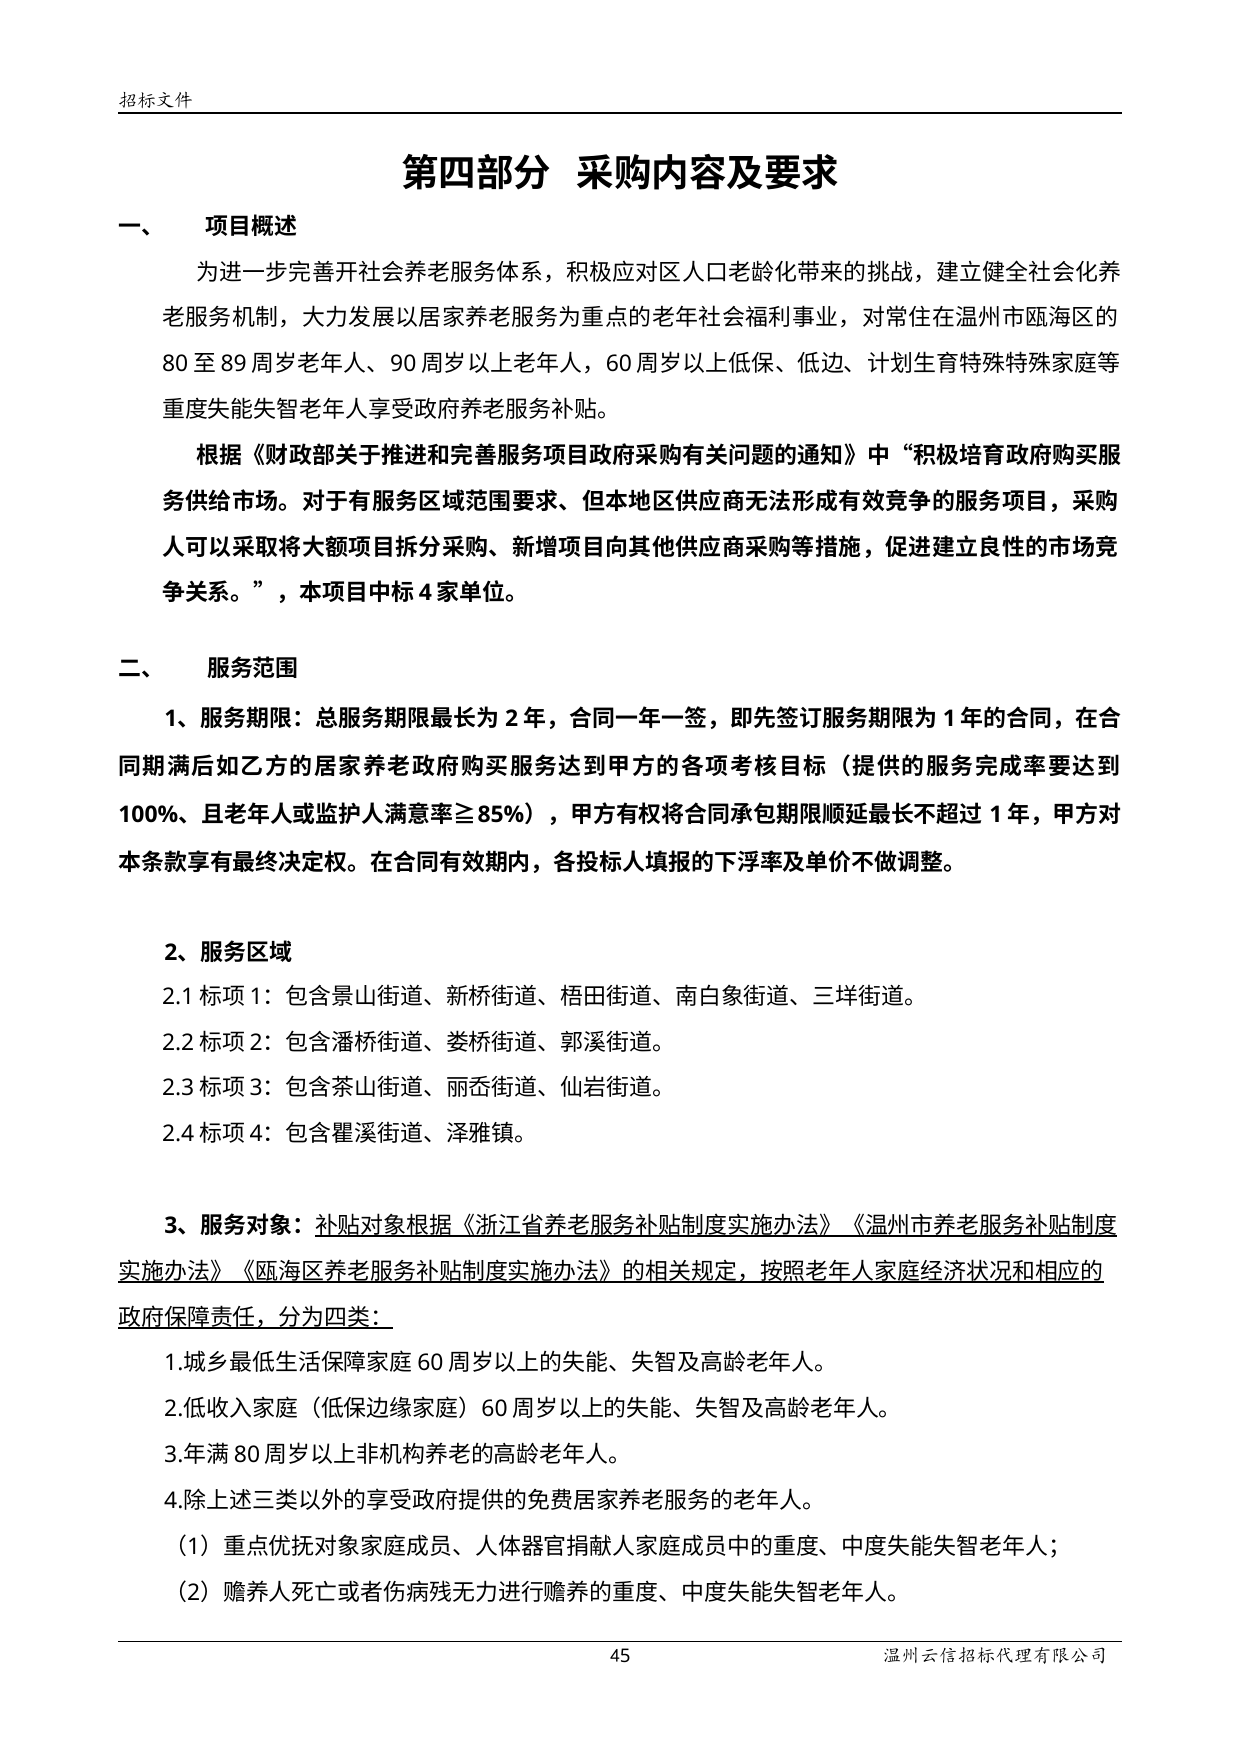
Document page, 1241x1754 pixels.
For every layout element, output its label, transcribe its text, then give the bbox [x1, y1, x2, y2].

text 1.城乡最低生活保障家庭60周岁以上的失能、失智及高龄老年人。 [118, 1334, 1122, 1380]
list 服务范围 [118, 640, 1122, 686]
text 2.2标项2：包含潘桥街道、娄桥街道、郭溪街道。 [162, 1013, 1122, 1059]
text 3、服务对象：补贴对象根据《浙江省养老服务补贴制度实施办法》《温州市养老服务补贴制度实施办法》《瓯海区养老服务补贴制度实施办法》的相关规定，按照老年人家庭经济状况和相应的政府保障责任，分为四类： [118, 1197, 1122, 1334]
text 4.除上述三类以外的享受政府提供的免费居家养老服务的老年人。 [118, 1472, 1122, 1517]
text 2.4标项4：包含瞿溪街道、泽雅镇。 [162, 1105, 1122, 1151]
text （1）重点优抚对象家庭成员、人体器官捐献人家庭成员中的重度、中度失能失智老年人； [118, 1517, 1122, 1563]
text 1、服务期限：总服务期限最长为2年，合同一年一签，即先签订服务期限为1年的合同，在合同期满后如乙方的居家养老政府购买服务达到甲方的各项考核目标（提供的服务完成率要达到100%、且老年人或监护人满意率≧85%），甲方有权将合同承包期限顺延最长不超过1年，甲方对本条款享有最终决定权。在合同有效期内，各投标人填报的下浮率及单价不做调整。 [118, 686, 1122, 877]
subtitle 第四部分 采购内容及要求 [118, 143, 1122, 197]
text （2）赡养人死亡或者伤病残无力进行赡养的重度、中度失能失智老年人。 [118, 1563, 1122, 1609]
text 2.3标项3：包含茶山街道、丽岙街道、仙岩街道。 [162, 1059, 1122, 1105]
text 2、服务区域 [118, 919, 1122, 967]
text 3.年满80周岁以上非机构养老的高龄老年人。 [118, 1426, 1122, 1472]
text 为进一步完善开社会养老服务体系，积极应对区人口老龄化带来的挑战，建立健全社会化养老服务机制，大力发展以居家养老服务为重点的老年社会福利事业，对常住在温州市瓯海区的80至89周岁老年人、90周岁以上老年人，60周岁以上低保、低边、计划生育特殊特殊家庭等重度失能失智老年人享受政府养老服务补贴。 [162, 243, 1122, 427]
text 2.低收入家庭（低保边缘家庭）60周岁以上的失能、失智及高龄老年人。 [118, 1380, 1122, 1426]
text 根据《财政部关于推进和完善服务项目政府采购有关问题的通知》中“积极培育政府购买服务供给市场。对于有服务区域范围要求、但本地区供应商无法形成有效竞争的服务项目，采购人可以采取将大额项目拆分采购、新增项目向其他供应商采购等措施，促进建立良性的市场竞争关系。”，本项目中标4家单位。 [162, 427, 1122, 610]
list 项目概述 [118, 197, 1122, 243]
text 2.1标项1：包含景山街道、新桥街道、梧田街道、南白象街道、三垟街道。 [162, 967, 1122, 1013]
